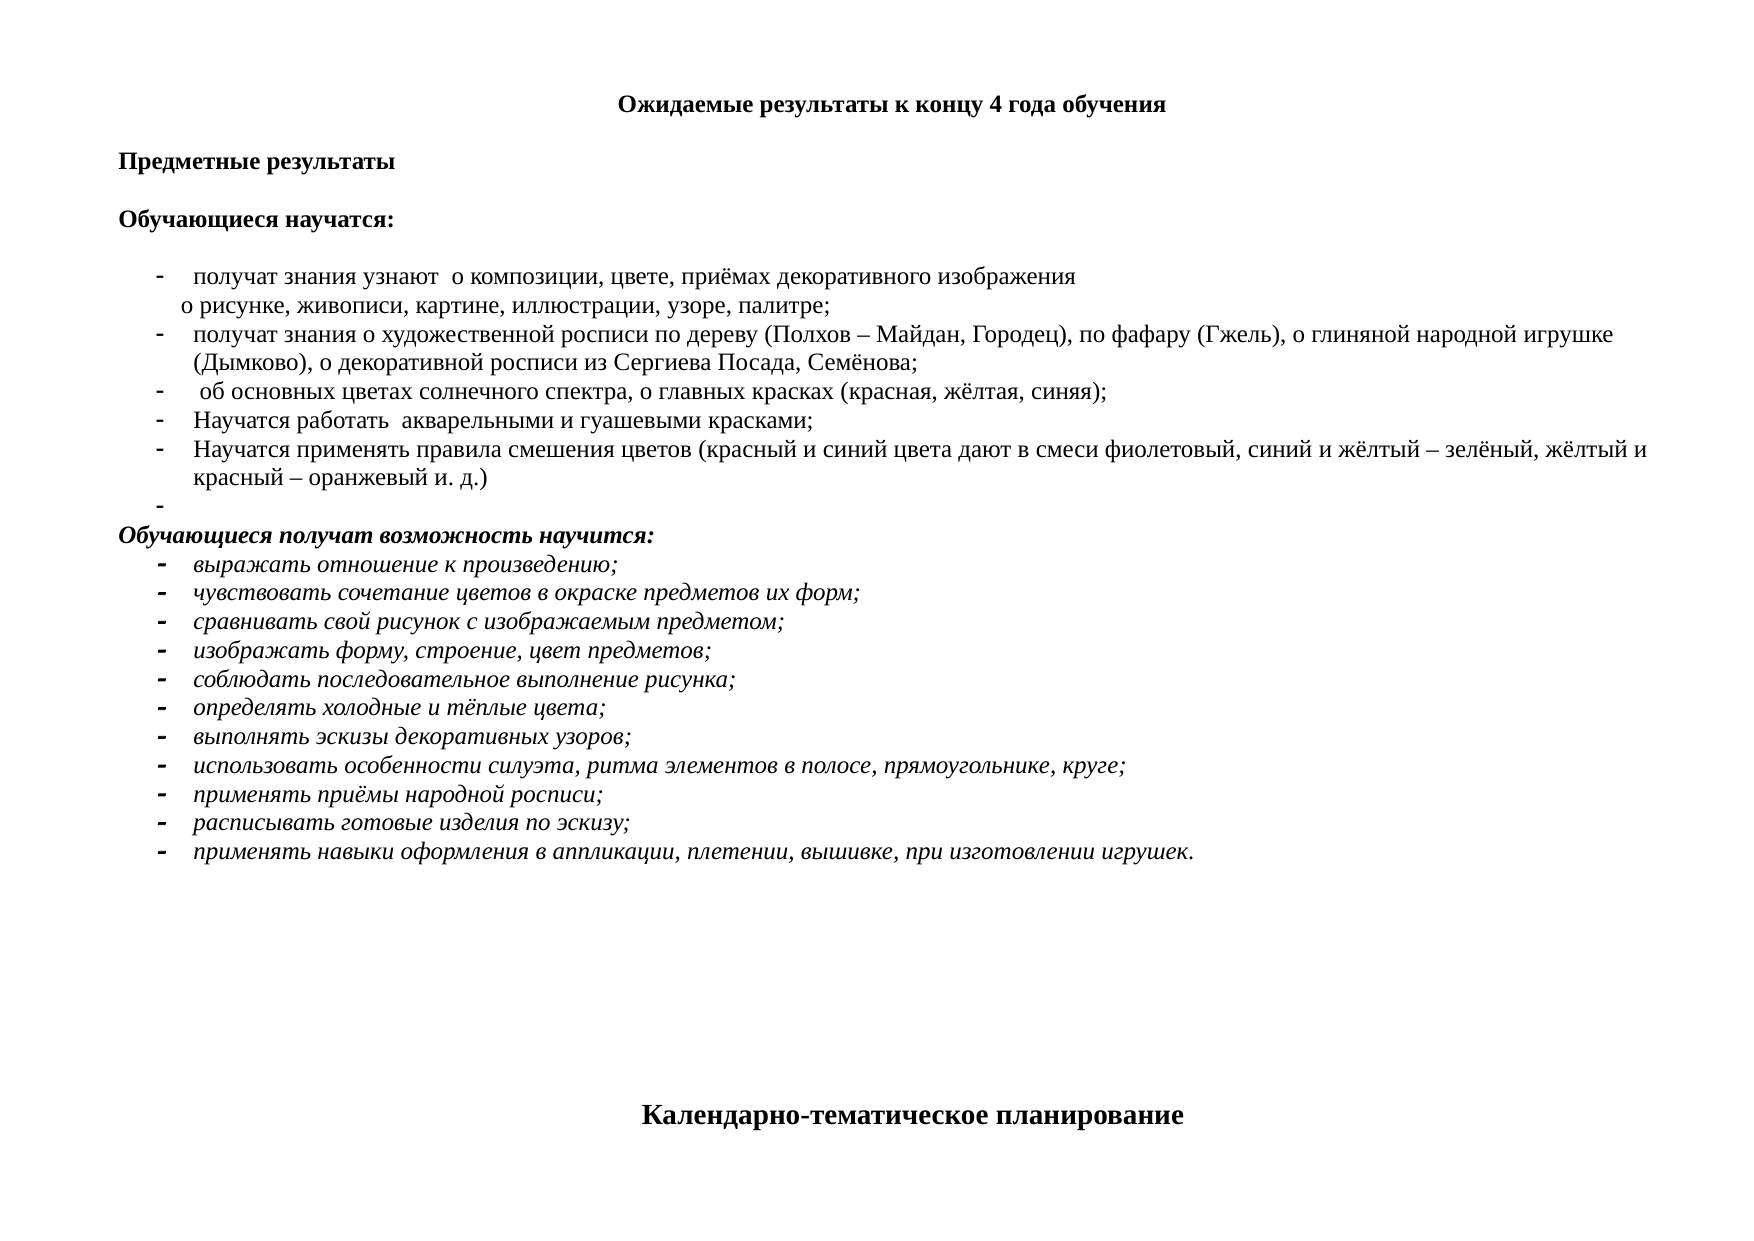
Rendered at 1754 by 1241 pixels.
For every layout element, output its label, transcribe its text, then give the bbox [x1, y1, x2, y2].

text Предметные результаты [118, 146, 1665, 175]
list расписывать готовые изделия по эскизу; [156, 807, 1665, 836]
list использовать особенности силуэта, ритма элементов в полосе, прямоугольнике, круге; [156, 750, 1665, 779]
text Календарно-тематическое планирование [160, 1104, 1665, 1129]
text Обучающиеся научатся: [118, 204, 1665, 232]
list изображать форму, строение, цвет предметов; [156, 635, 1665, 664]
text Обучающиеся получат возможность научится: [118, 520, 1665, 549]
list выражать отношение к произведению; [156, 549, 1665, 577]
list получат знания о художественной росписи по дереву (Полхов – Майдан, Городец), по фафару (Гжель), о глиняной народной игрушке (Дымково), о декоративной росписи из Сергиева Посада, Семёнова; [156, 319, 1665, 376]
list определять холодные и тёплые цвета; [156, 692, 1665, 721]
list Научатся работать акварельными и гуашевыми красками; [156, 405, 1665, 434]
list выполнять эскизы декоративных узоров; [156, 721, 1665, 750]
text Ожидаемые результаты к концу 4 года обучения [118, 89, 1665, 117]
list соблюдать последовательное выполнение рисунка; [156, 664, 1665, 692]
list применять навыки оформления в аппликации, плетении, вышивке, при изготовлении игрушек. [156, 836, 1665, 865]
list применять приёмы народной росписи; [156, 779, 1665, 807]
list сравнивать свой рисунок с изображаемым предметом; [156, 606, 1665, 635]
list об основных цветах солнечного спектра, о главных красках (красная, жёлтая, синяя); [156, 376, 1665, 405]
list Научатся применять правила смешения цветов (красный и синий цвета дают в смеси фиолетовый, синий и жёлтый – зелёный, жёлтый и красный – оранжевый и. д.) [156, 434, 1665, 491]
list чувствовать сочетание цветов в окраске предметов их форм; [156, 577, 1665, 606]
text о рисунке, живописи, картине, иллюстрации, узоре, палитре; [118, 290, 1665, 319]
list получат знания узнают о композиции, цвете, приёмах декоративного изображения [156, 261, 1665, 290]
